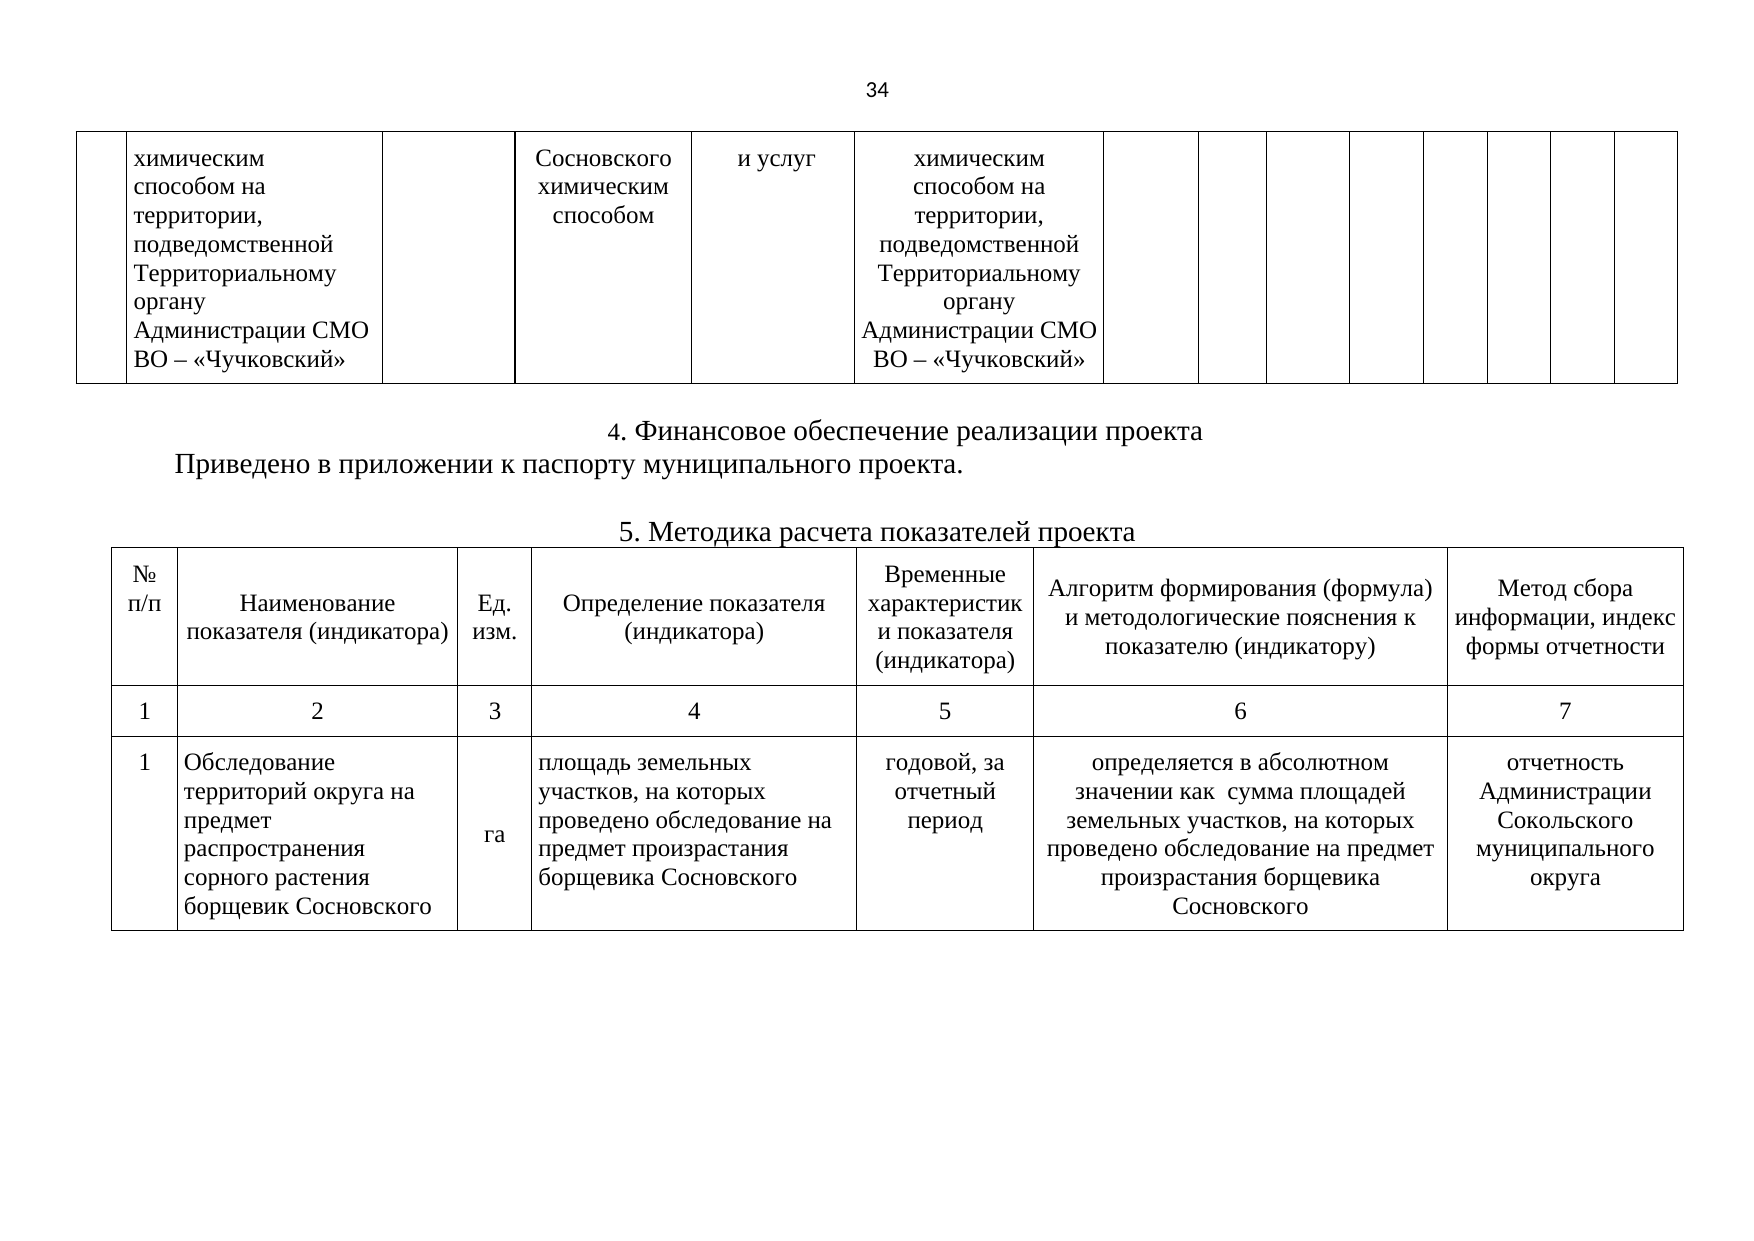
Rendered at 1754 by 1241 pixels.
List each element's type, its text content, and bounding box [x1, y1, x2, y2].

table_cell отчетность Администрации Сокольского муниципального округа [1448, 737, 1683, 930]
table_cell 4 [532, 686, 856, 736]
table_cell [692, 132, 854, 383]
table_header Наименование показателя (индикатора) [178, 548, 457, 684]
table_cell годовой, за отчетный период [857, 737, 1033, 930]
table_cell 6 [1034, 686, 1447, 736]
table_header Ед. изм. [458, 548, 531, 684]
text 4. Финансовое обеспечение реализации проекта [118, 413, 1636, 447]
table_cell 5 [857, 686, 1033, 736]
table_header № п/п [112, 548, 177, 684]
table_cell определяется в абсолютном значении как сумма площадей земельных участков, на которых проведено обследование на предмет произрастания борщевика Сосновского [1034, 737, 1447, 930]
table_header Временные характеристики показателя (индикатора) [857, 548, 1033, 684]
table_cell Обследование территорий округа на предмет распространения сорного растения борщевик Сосновского [178, 737, 457, 930]
table_cell 3 [458, 686, 531, 736]
table_cell га [458, 737, 531, 930]
table_header Метод сбора информации, индекс формы отчетности [1448, 548, 1683, 684]
table_cell площадь земельных участков, на которых проведено обследование на предмет произрастания борщевика Сосновского [532, 737, 856, 930]
text 5. Методика расчета показателей проекта [118, 514, 1636, 547]
table_cell 2 [178, 686, 457, 736]
table_header Алгоритм формирования (формула) и методологические пояснения к показателю (индикатору) [1034, 548, 1447, 684]
table_cell 1 [112, 686, 177, 736]
text Приведено в приложении к паспорту муниципального проекта. [118, 447, 1636, 480]
table_cell 1 [112, 737, 177, 930]
table_header Определение показателя (индикатора) [532, 548, 856, 684]
table_cell 7 [1448, 686, 1683, 736]
